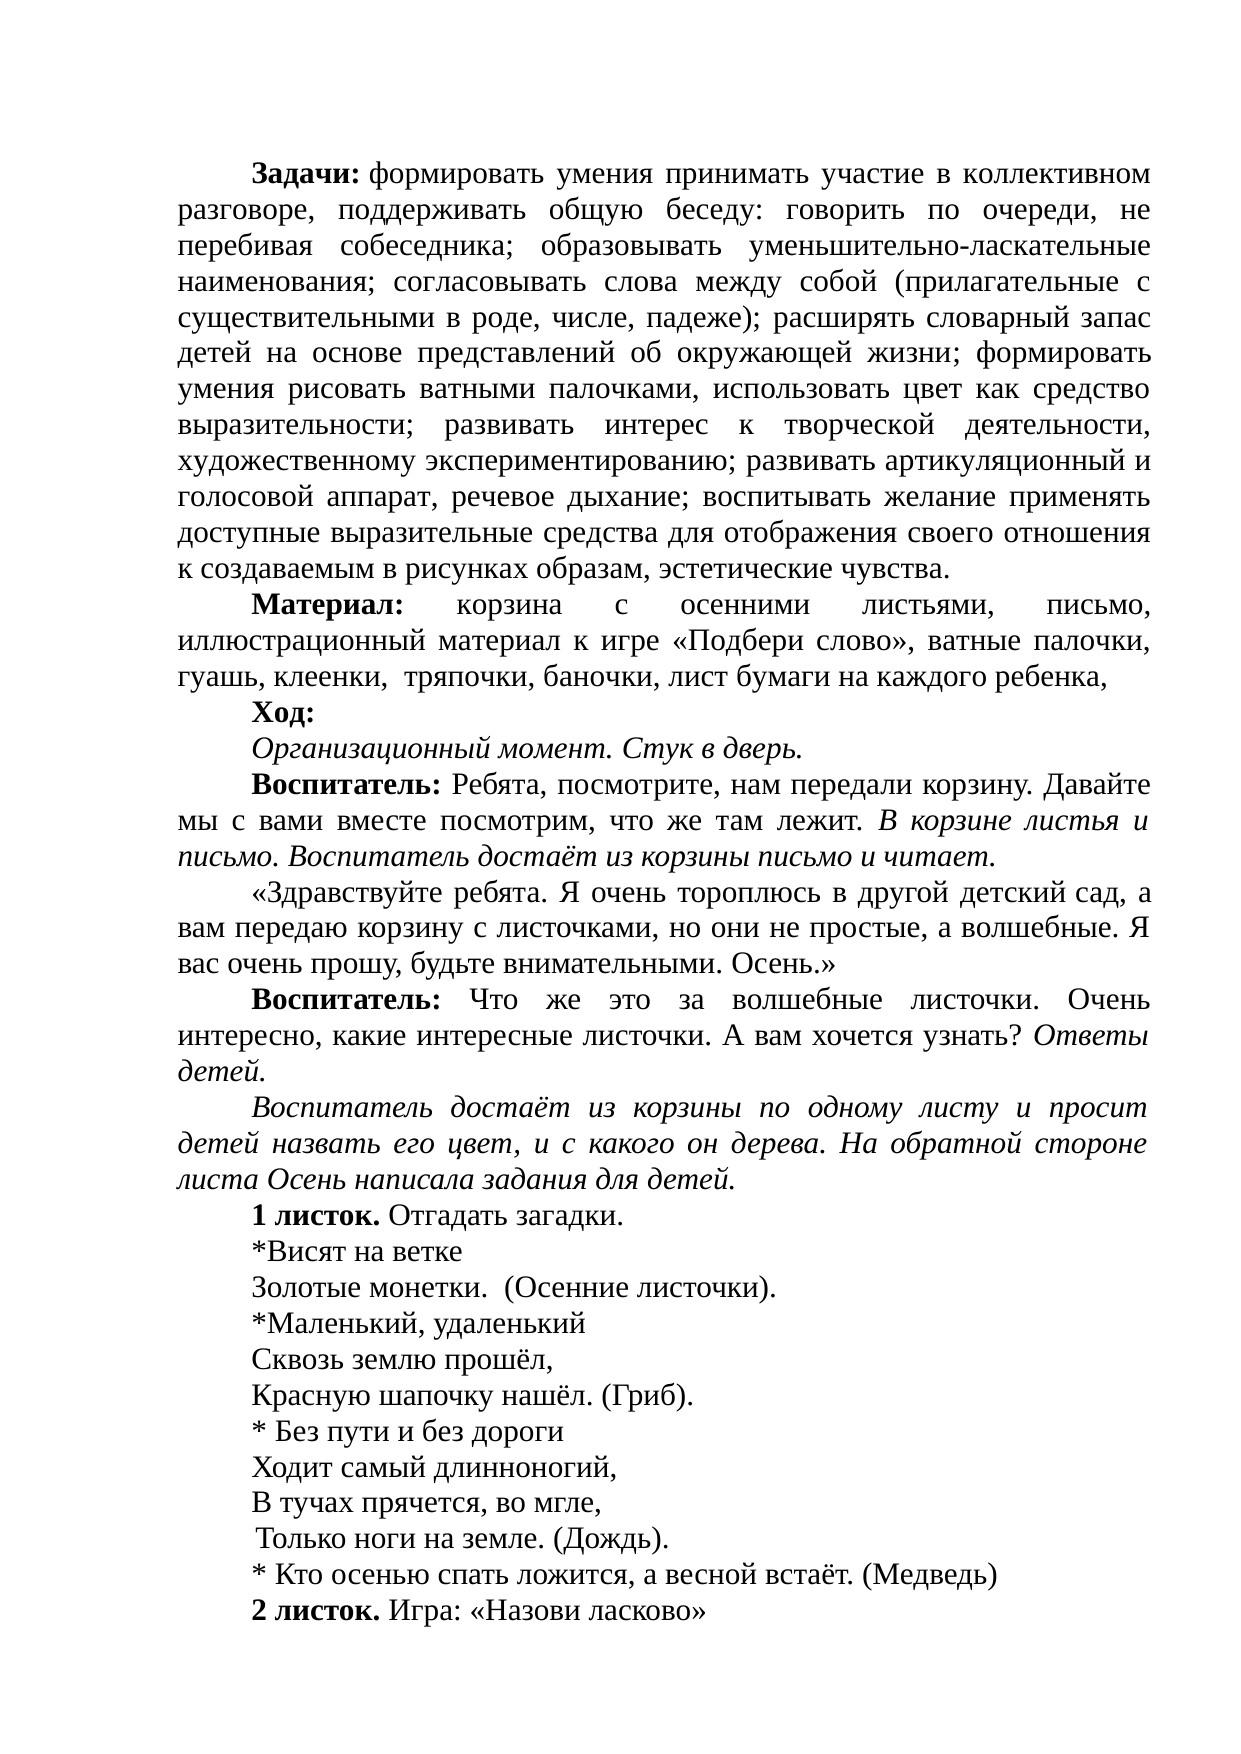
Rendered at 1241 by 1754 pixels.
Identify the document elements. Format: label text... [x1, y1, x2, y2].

text Воспитатель достаёт из корзины по одному листу и просит детей назвать его цвет, и с какого он дерева. На обратной стороне листа Осень написала задания для детей. [177, 1088, 1152, 1196]
text Организационный момент. Стук в дверь. [177, 729, 1152, 765]
text «Здравствуйте ребята. Я очень тороплюсь в другой детский сад, а вам передаю корзину с листочками, но они не простые, а волшебные. Я вас очень прошу, будьте внимательными. Осень.» [177, 873, 1152, 981]
text Ход: [177, 693, 1152, 729]
text Сквозь землю прошёл, [177, 1340, 1152, 1376]
text Материал: корзина с осенними листьями, письмо, иллюстрационный материал к игре «Подбери слово», ватные палочки, гуашь, клеенки, тряпочки, баночки, лист бумаги на каждого ребенка, [177, 585, 1152, 693]
text Красную шапочку нашёл. (Гриб). [177, 1376, 1152, 1412]
text *Маленький, удаленький [177, 1304, 1152, 1340]
text Воспитатель: Что же это за волшебные листочки. Очень интересно, какие интересные листочки. А вам хочется узнать? Ответы детей. [177, 981, 1152, 1088]
text Золотые монетки. (Осенние листочки). [177, 1268, 1152, 1304]
text * Кто осенью спать ложится, а весной встаёт. (Медведь) [177, 1556, 1152, 1592]
text Ходит самый длинноногий, [177, 1448, 1152, 1484]
text * Без пути и без дороги [177, 1412, 1152, 1448]
text 1 листок. Отгадать загадки. [177, 1196, 1152, 1232]
text *Висят на ветке [177, 1232, 1152, 1268]
text 2 листок. Игра: «Назови ласково» [177, 1592, 1152, 1627]
text Воспитатель: Ребята, посмотрите, нам передали корзину. Давайте мы с вами вместе посмотрим, что же там лежит. В корзине листья и письмо. Воспитатель достаёт из корзины письмо и читает. [177, 765, 1152, 873]
text Задачи: формировать умения принимать участие в коллективном разговоре, поддерживать общую беседу: говорить по очереди, не перебивая собеседника; образовывать уменьшительно-ласкательные наименования; согласовывать слова между собой (прилагательные с существительными в роде, числе, падеже); расширять словарный запас детей на основе представлений об окружающей жизни; формировать умения рисовать ватными палочками, использовать цвет как средство выразительности; развивать интерес к творческой деятельности, художественному экспериментированию; развивать артикуляционный и голосовой аппарат, речевое дыхание; воспитывать желание применять доступные выразительные средства для отображения своего отношения к создаваемым в рисунках образам, эстетические чувства. [177, 154, 1152, 585]
text В тучах прячется, во мгле, Только ноги на земле. (Дождь). [177, 1484, 1152, 1556]
